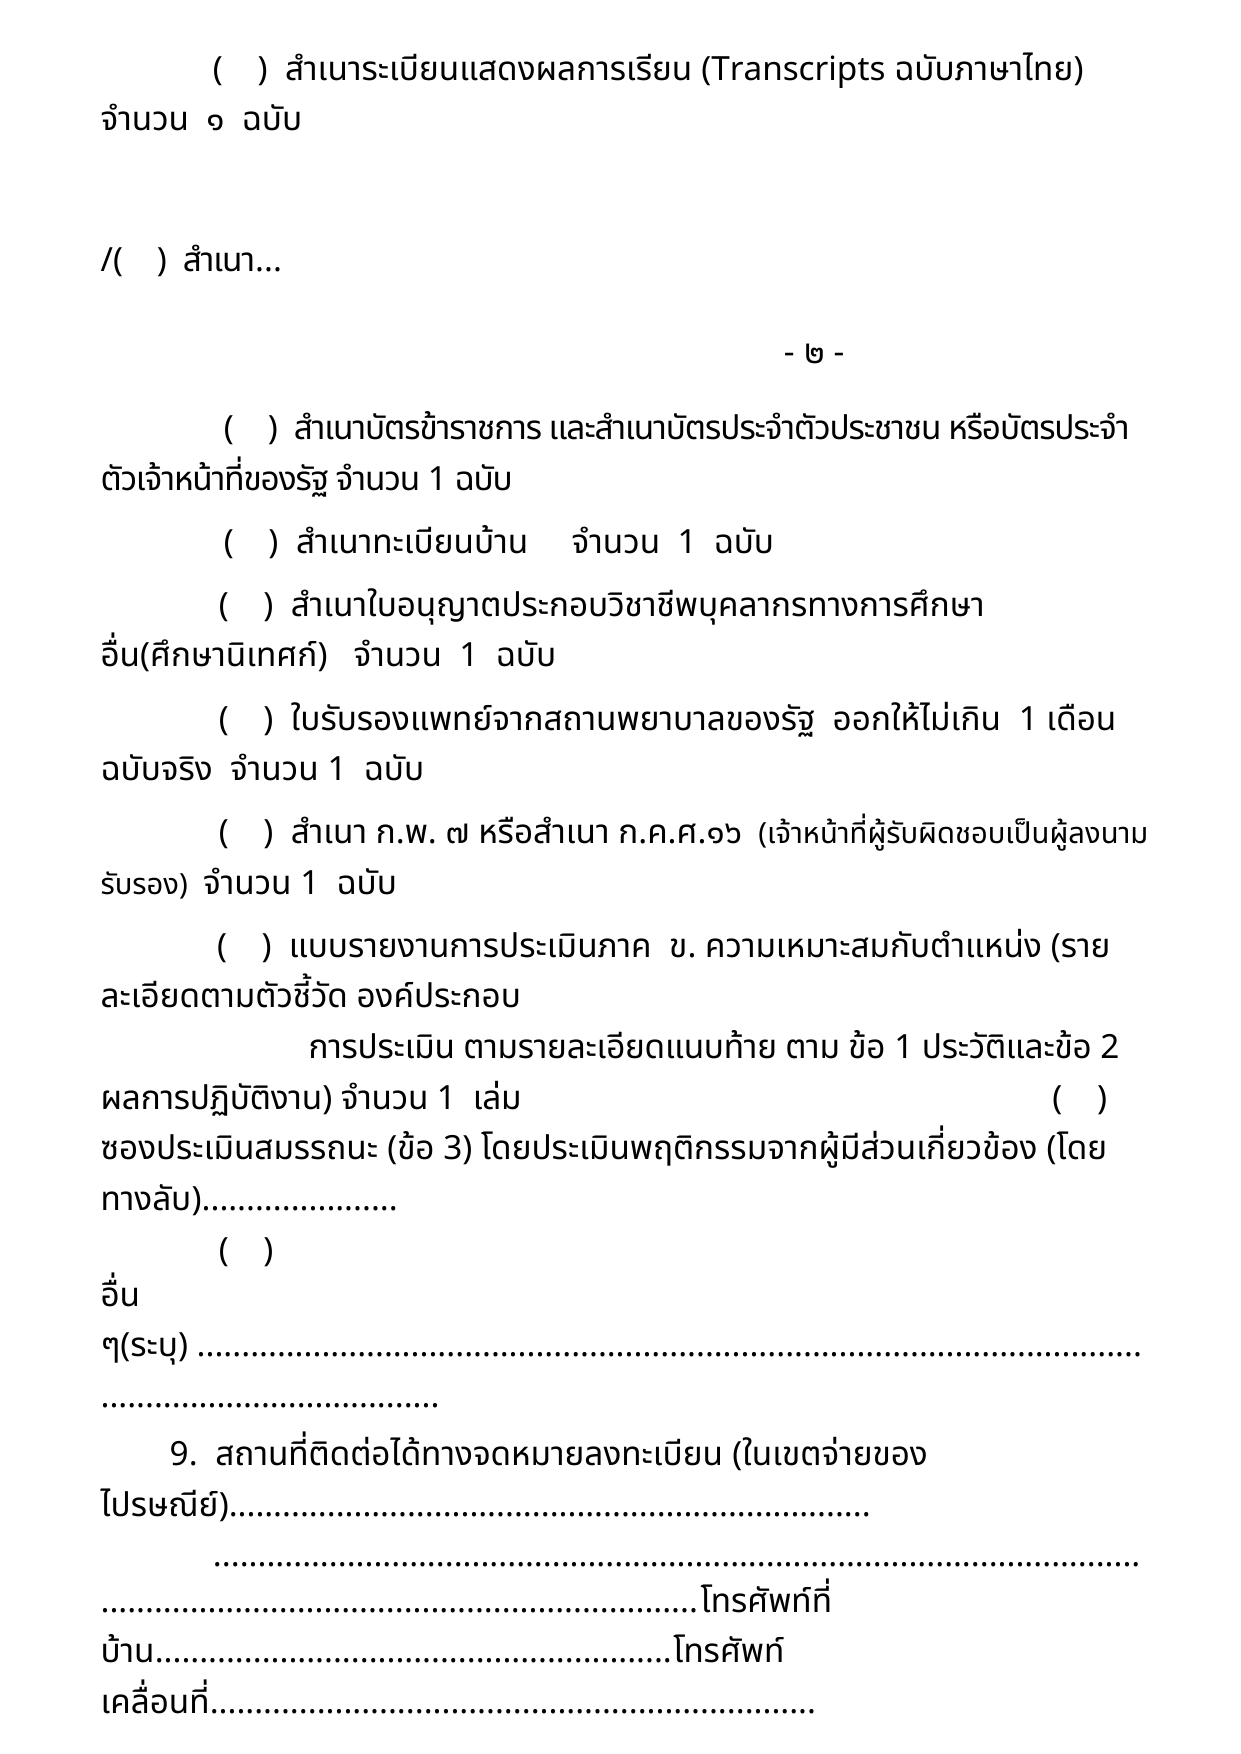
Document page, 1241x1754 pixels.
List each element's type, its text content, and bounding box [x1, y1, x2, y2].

text ........................................................................................................................................................................... โทรศัพท์ที่บ้าน..........................................................โทรศัพท์เคลื่อนที่.................................................................... [100, 1531, 1152, 1728]
text ( ) สำเนาใบอนุญาตประกอบวิชาชีพบุคลากรทางการศึกษาอื่น(ศึกษานิเทศก์) จำนวน 1 ฉบับ [100, 581, 1152, 682]
text ( ) ใบรับรองแพทย์จากสถานพยาบาลของรัฐ ออกให้ไม่เกิน 1 เดือน ฉบับจริง จำนวน 1 ฉบับ [100, 694, 1152, 796]
text ( ) อื่นๆ(ระบุ) ................................................................................................................................................ [100, 1225, 1152, 1417]
text 9. สถานที่ติดต่อได้ทางจดหมายลงทะเบียน (ในเขตจ่ายของไปรษณีย์)........................................................................ [100, 1430, 1152, 1531]
text ( ) สำเนาระเบียนแสดงผลการเรียน (Transcripts ฉบับภาษาไทย) จำนวน ๑ ฉบับ /( ) สำเนา... [100, 44, 1152, 287]
text การประเมิน ตามรายละเอียดแนบท้าย ตาม ข้อ 1 ประวัติและข้อ 2 ผลการปฏิบัติงาน) จำนวน 1 เล่ม ( ) ซองประเมินสมรรถนะ (ข้อ 3) โดยประเมินพฤติกรรมจากผู้มีส่วนเกี่ยวข้อง (โดยทางลับ)...................... [100, 1023, 1152, 1225]
text ( ) สำเนาทะเบียนบ้าน จำนวน 1 ฉบับ [100, 517, 1152, 568]
text ( ) สำเนาบัตรข้าราชการ และสำเนาบัตรประจำตัวประชาชน หรือบัตรประจำตัวเจ้าหน้าที่ของรัฐ จำนวน 1 ฉบับ [100, 404, 1152, 505]
text ( ) สำเนา ก.พ. ๗ หรือสำเนา ก.ค.ศ.๑๖ (เจ้าหน้าที่ผู้รับผิดชอบเป็นผู้ลงนามรับรอง) จำนวน 1 ฉบับ [100, 808, 1152, 909]
text - ๒ - [100, 328, 1152, 379]
text ( ) แบบรายงานการประเมินภาค ข. ความเหมาะสมกับตำแหน่ง (รายละเอียดตามตัวชี้วัด องค์ประกอบ [100, 922, 1152, 1023]
